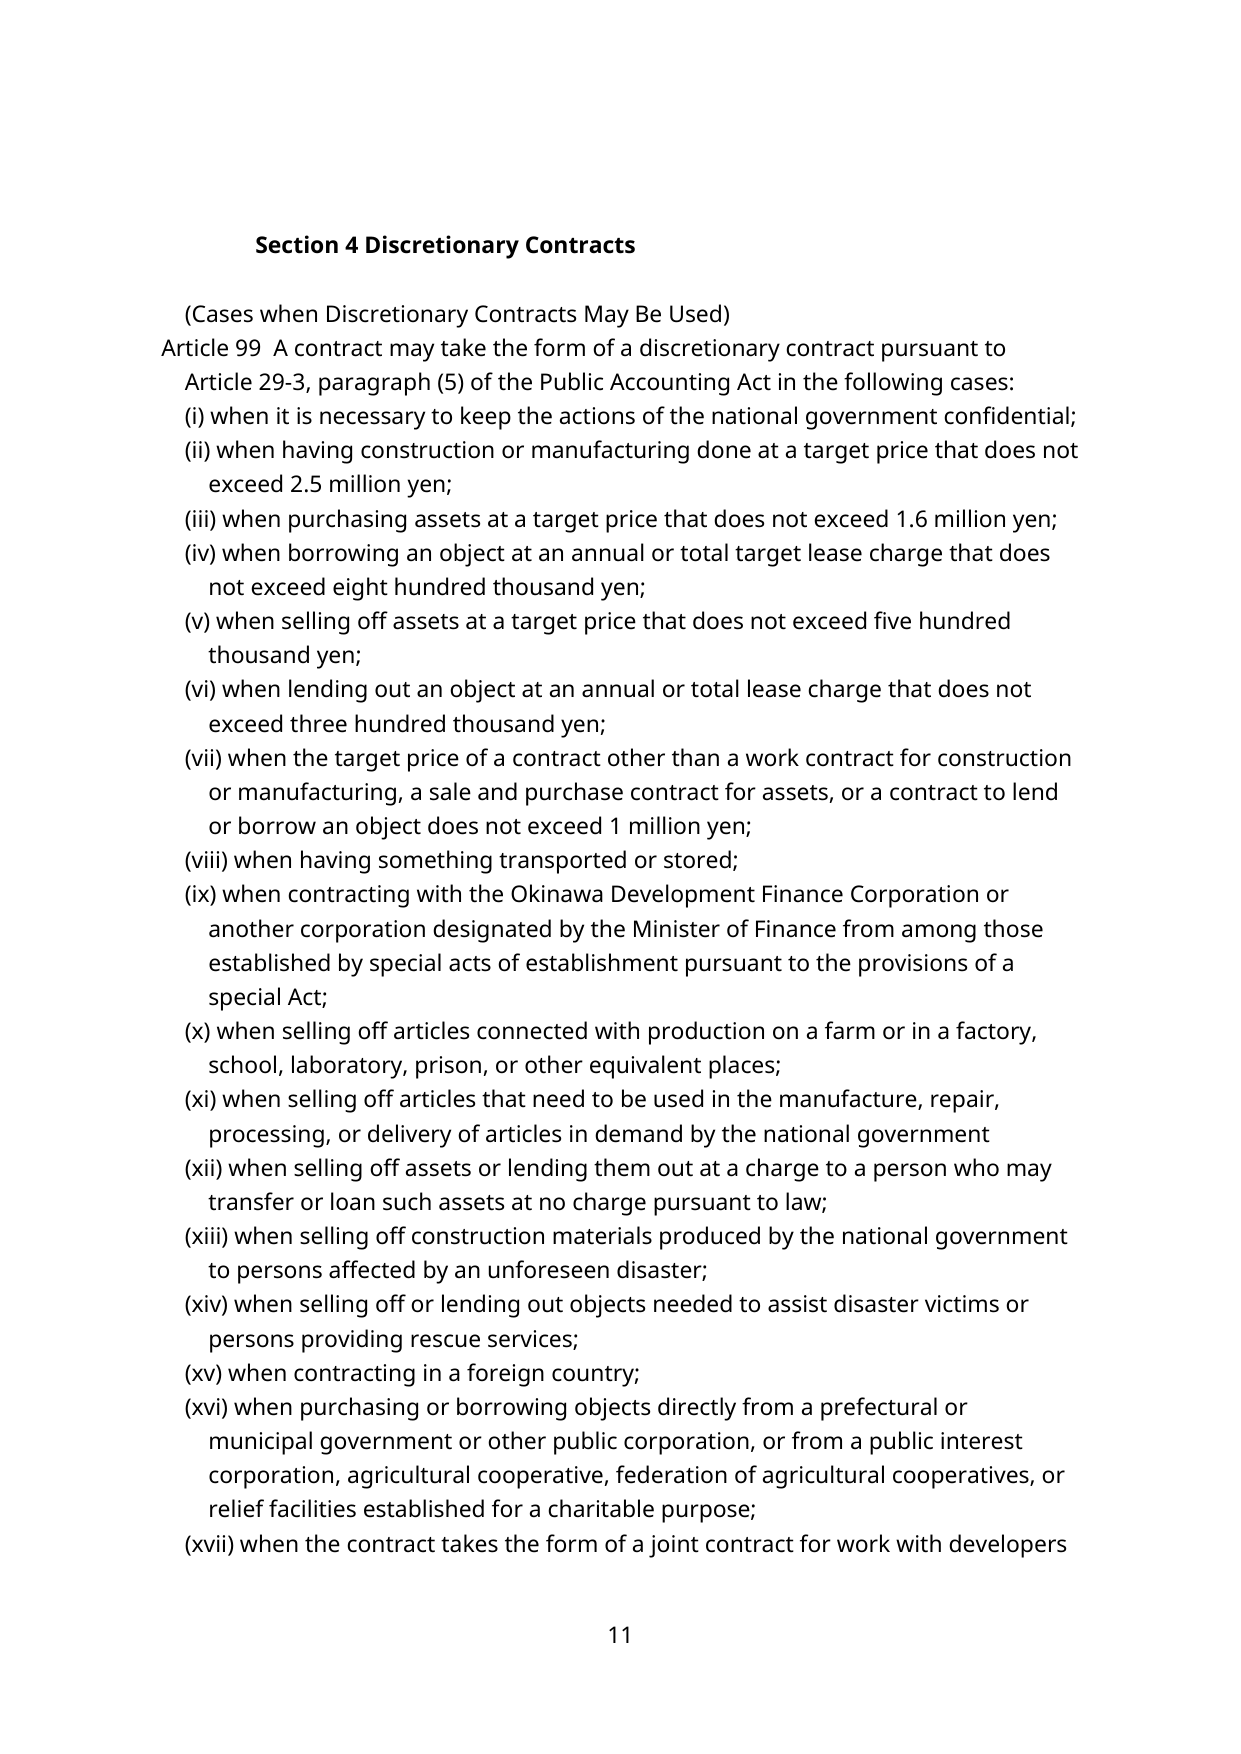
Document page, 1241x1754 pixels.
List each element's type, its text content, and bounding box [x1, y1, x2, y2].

text (iii) when purchasing assets at a target price that does not exceed 1.6 million yen; [184, 501, 1079, 535]
text (xv) when contracting in a foreign country; [184, 1355, 1079, 1389]
text (xi) when selling off articles that need to be used in the manufacture, repair, processing, or delivery of articles in demand by the national government [184, 1082, 1079, 1150]
text (ix) when contracting with the Okinawa Development Finance Corporation or another corporation designated by the Minister of Finance from among those established by special acts of establishment pursuant to the provisions of a special Act; [184, 877, 1079, 1014]
text (i) when it is necessary to keep the actions of the national government confidential; [184, 399, 1079, 433]
text (Cases when Discretionary Contracts May Be Used) [184, 296, 1079, 330]
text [184, 1526, 1079, 1560]
text (xii) when selling off assets or lending them out at a charge to a person who may transfer or loan such assets at no charge pursuant to law; [184, 1150, 1079, 1219]
text Section 4 Discretionary Contracts [253, 228, 1079, 262]
text (viii) when having something transported or stored; [184, 843, 1079, 877]
text (xvi) when purchasing or borrowing objects directly from a prefectural or municipal government or other public corporation, or from a public interest corporation, agricultural cooperative, federation of agricultural cooperatives, or relief facilities established for a charitable purpose; [184, 1389, 1079, 1526]
text (iv) when borrowing an object at an annual or total target lease charge that does not exceed eight hundred thousand yen; [184, 535, 1079, 604]
text (xiii) when selling off construction materials produced by the national government to persons affected by an unforeseen disaster; [184, 1219, 1079, 1287]
text Article 99 A contract may take the form of a discretionary contract pursuant to Article 29-3, paragraph (5) of the Public Accounting Act in the following cases: [161, 330, 1079, 399]
text (xiv) when selling off or lending out objects needed to assist disaster victims or persons providing rescue services; [184, 1287, 1079, 1355]
text (ii) when having construction or manufacturing done at a target price that does not exceed 2.5 million yen; [184, 433, 1079, 501]
text (vii) when the target price of a contract other than a work contract for construction or manufacturing, a sale and purchase contract for assets, or a contract to lend or borrow an object does not exceed 1 million yen; [184, 740, 1079, 843]
text (v) when selling off assets at a target price that does not exceed five hundred thousand yen; [184, 604, 1079, 672]
text (x) when selling off articles connected with production on a farm or in a factory, school, laboratory, prison, or other equivalent places; [184, 1014, 1079, 1082]
text (vi) when lending out an object at an annual or total lease charge that does not exceed three hundred thousand yen; [184, 672, 1079, 740]
